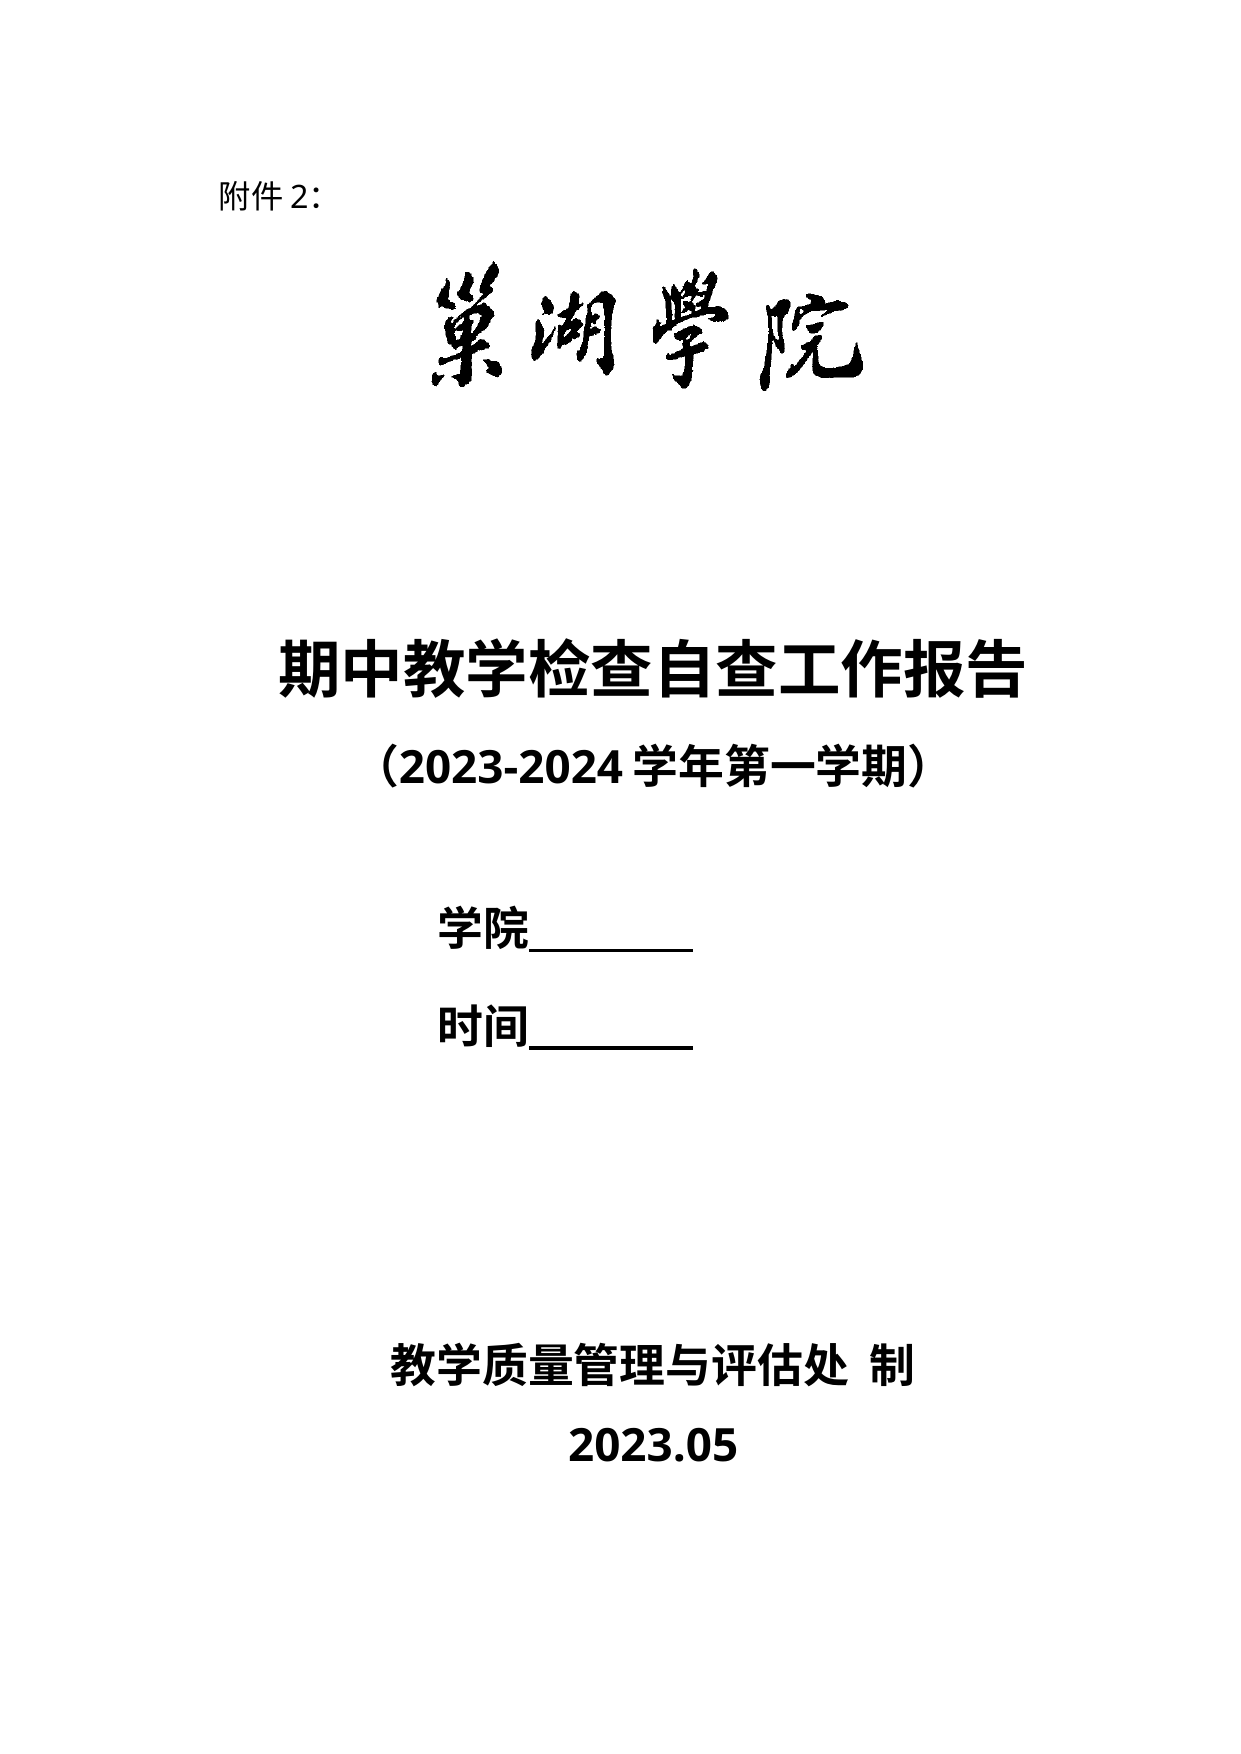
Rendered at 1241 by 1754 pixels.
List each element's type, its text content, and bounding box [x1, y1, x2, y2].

text 时间 [253, 974, 1053, 1072]
text （2023-2024学年第一学期） [253, 714, 1053, 812]
picture [428, 260, 877, 393]
text 学院 [253, 877, 1053, 974]
text 期中教学检查自查工作报告 [253, 617, 1053, 714]
text 2023.05 [253, 1411, 1053, 1476]
text 附件2： [219, 162, 1053, 227]
text 教学质量管理与评估处 制 [253, 1314, 1053, 1411]
